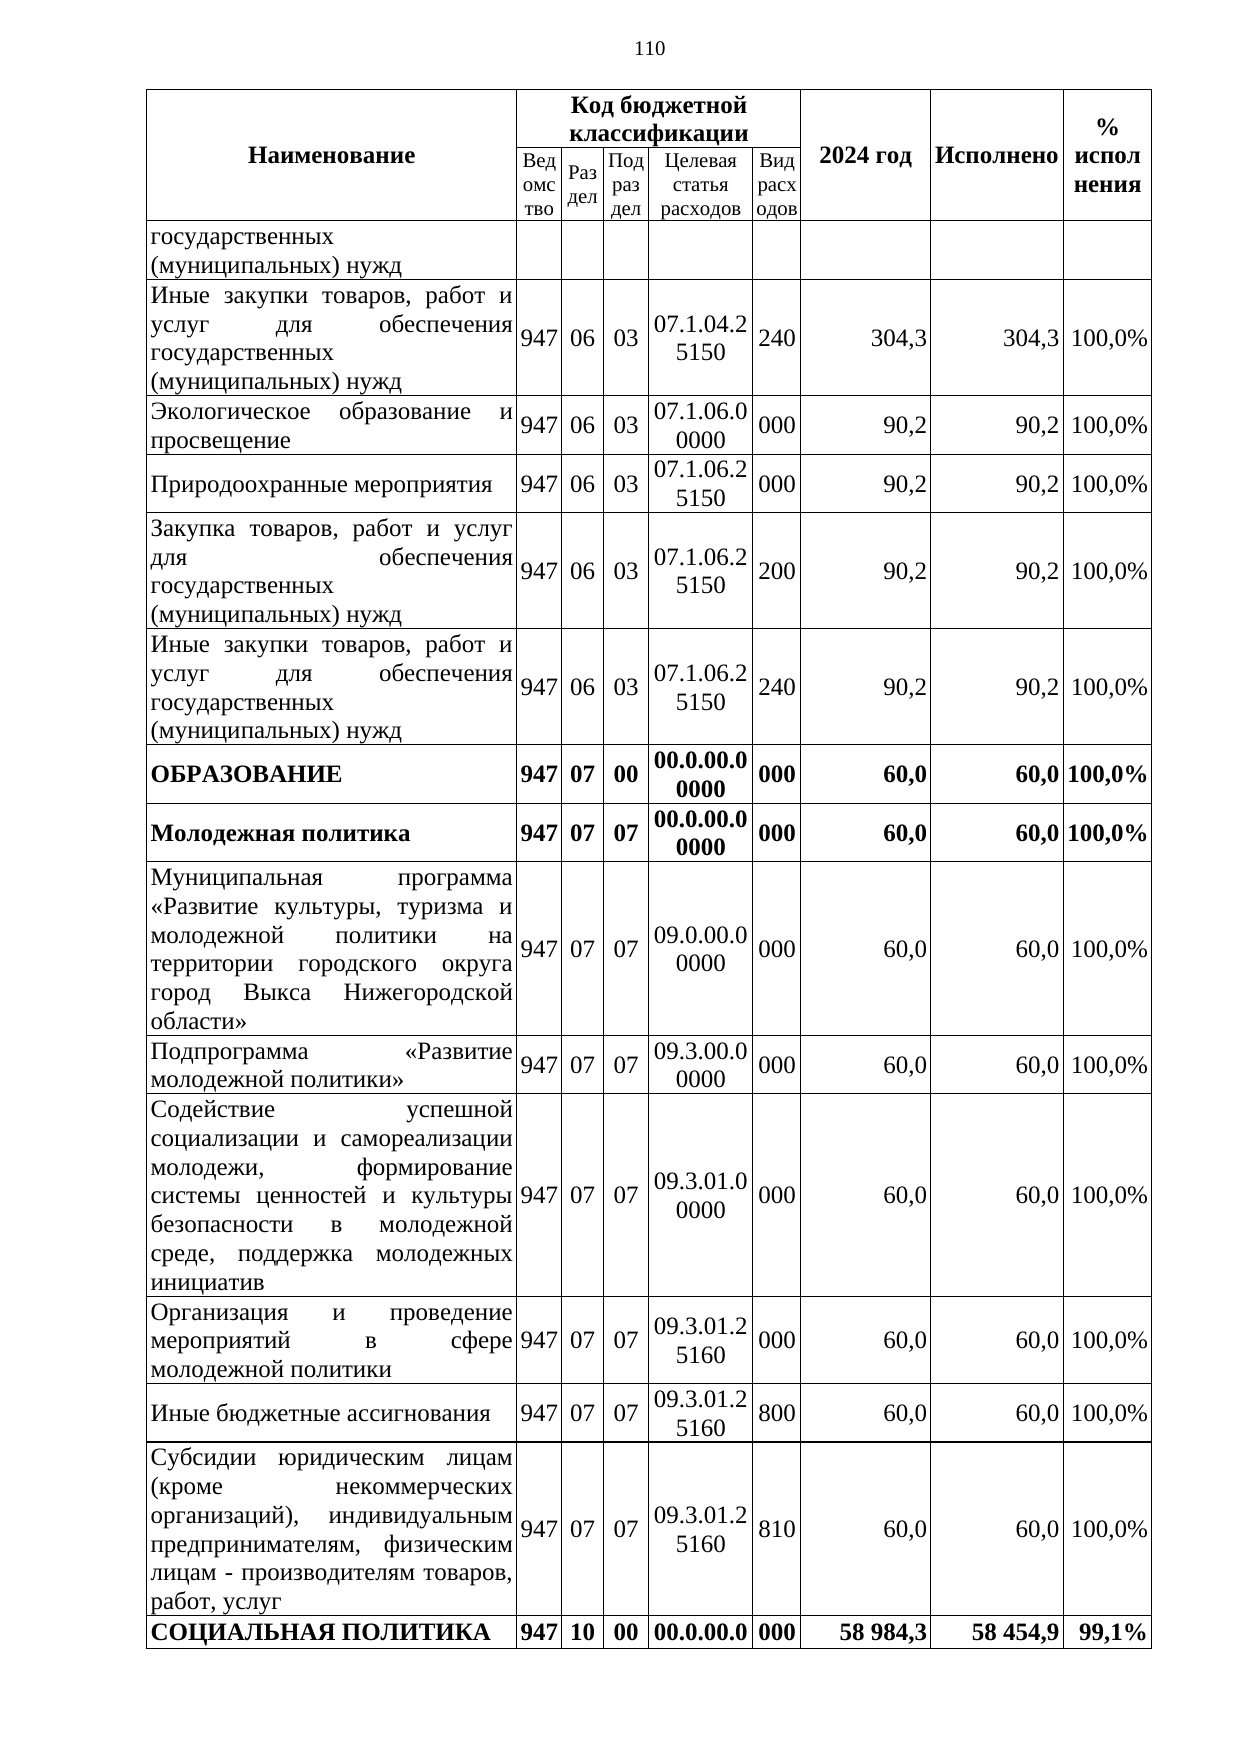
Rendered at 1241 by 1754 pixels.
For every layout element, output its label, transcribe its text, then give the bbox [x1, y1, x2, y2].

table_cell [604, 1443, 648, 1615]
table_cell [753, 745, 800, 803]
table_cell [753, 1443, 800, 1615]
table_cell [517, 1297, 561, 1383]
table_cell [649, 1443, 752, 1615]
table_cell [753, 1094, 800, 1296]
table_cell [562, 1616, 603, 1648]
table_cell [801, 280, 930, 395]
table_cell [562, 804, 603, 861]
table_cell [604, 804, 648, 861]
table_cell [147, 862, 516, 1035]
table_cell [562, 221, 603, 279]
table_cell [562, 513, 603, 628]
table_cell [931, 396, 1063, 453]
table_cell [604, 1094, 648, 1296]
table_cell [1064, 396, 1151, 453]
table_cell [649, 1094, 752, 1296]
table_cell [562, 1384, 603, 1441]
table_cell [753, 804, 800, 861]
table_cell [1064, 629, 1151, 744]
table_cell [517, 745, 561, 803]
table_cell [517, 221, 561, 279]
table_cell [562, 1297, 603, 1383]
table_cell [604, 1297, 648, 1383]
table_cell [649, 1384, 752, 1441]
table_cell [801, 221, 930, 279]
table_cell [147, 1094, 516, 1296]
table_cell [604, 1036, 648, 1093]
table_cell Вид расходов [753, 148, 800, 220]
table_header 2024 год [801, 90, 930, 220]
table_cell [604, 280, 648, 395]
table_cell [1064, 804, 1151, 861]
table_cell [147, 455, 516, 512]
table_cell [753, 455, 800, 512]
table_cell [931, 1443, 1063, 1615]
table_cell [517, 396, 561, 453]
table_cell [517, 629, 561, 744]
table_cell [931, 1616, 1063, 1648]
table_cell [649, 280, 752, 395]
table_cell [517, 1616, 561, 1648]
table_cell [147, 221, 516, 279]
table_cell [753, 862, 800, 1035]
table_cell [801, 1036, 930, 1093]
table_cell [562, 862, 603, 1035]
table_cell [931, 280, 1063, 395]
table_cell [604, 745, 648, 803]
table_header % исполнения [1064, 90, 1151, 220]
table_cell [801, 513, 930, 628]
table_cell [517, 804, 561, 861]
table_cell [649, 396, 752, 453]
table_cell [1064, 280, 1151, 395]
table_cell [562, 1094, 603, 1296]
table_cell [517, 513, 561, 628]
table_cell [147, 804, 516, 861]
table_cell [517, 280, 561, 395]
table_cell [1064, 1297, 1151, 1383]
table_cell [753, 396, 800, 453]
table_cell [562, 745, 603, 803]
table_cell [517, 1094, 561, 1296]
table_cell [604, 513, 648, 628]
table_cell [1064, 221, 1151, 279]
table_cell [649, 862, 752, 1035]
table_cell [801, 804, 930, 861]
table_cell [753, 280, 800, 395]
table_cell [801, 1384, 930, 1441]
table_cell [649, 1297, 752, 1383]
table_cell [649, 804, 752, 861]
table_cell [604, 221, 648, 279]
table_cell Подраздел [604, 148, 648, 220]
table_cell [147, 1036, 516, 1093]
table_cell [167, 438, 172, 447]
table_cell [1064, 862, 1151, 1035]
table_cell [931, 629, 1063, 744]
table_header Код бюджетной классификации [517, 90, 800, 147]
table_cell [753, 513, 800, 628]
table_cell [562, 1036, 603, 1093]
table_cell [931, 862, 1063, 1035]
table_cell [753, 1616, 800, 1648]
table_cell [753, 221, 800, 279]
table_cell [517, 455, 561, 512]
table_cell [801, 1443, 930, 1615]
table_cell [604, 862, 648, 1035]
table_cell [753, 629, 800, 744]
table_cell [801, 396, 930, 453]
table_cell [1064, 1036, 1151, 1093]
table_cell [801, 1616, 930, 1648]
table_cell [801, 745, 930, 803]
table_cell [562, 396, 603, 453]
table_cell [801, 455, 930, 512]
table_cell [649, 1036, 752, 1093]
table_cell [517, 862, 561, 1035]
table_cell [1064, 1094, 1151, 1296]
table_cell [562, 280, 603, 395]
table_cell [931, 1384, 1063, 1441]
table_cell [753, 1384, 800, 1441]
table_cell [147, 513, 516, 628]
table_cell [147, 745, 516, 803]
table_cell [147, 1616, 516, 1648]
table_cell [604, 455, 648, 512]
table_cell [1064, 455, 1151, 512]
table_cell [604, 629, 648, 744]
table_header Наименование [147, 90, 516, 220]
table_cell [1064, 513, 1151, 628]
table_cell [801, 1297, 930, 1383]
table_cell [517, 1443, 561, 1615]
table_cell Раздел [562, 148, 603, 220]
table_cell Ведомство [517, 148, 561, 220]
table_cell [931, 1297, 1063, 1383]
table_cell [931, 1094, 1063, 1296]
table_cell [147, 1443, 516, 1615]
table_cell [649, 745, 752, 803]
table_cell Целевая статья расходов [649, 148, 752, 220]
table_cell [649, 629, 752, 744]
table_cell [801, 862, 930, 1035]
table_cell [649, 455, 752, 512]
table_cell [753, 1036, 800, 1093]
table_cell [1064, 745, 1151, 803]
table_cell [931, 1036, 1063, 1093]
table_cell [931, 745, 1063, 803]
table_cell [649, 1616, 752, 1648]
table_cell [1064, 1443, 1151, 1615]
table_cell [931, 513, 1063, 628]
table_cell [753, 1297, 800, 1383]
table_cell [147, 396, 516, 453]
table_header Исполнено [931, 90, 1063, 220]
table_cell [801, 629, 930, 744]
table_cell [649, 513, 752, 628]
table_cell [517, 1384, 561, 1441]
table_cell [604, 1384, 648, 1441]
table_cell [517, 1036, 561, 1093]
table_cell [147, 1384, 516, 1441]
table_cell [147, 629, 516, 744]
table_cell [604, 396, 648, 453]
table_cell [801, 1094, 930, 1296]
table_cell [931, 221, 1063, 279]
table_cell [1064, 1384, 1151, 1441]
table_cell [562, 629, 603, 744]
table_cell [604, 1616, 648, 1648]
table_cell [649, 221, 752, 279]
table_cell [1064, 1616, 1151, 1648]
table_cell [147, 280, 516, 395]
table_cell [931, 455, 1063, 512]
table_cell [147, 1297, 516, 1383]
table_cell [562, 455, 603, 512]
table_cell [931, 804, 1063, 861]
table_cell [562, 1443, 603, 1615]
